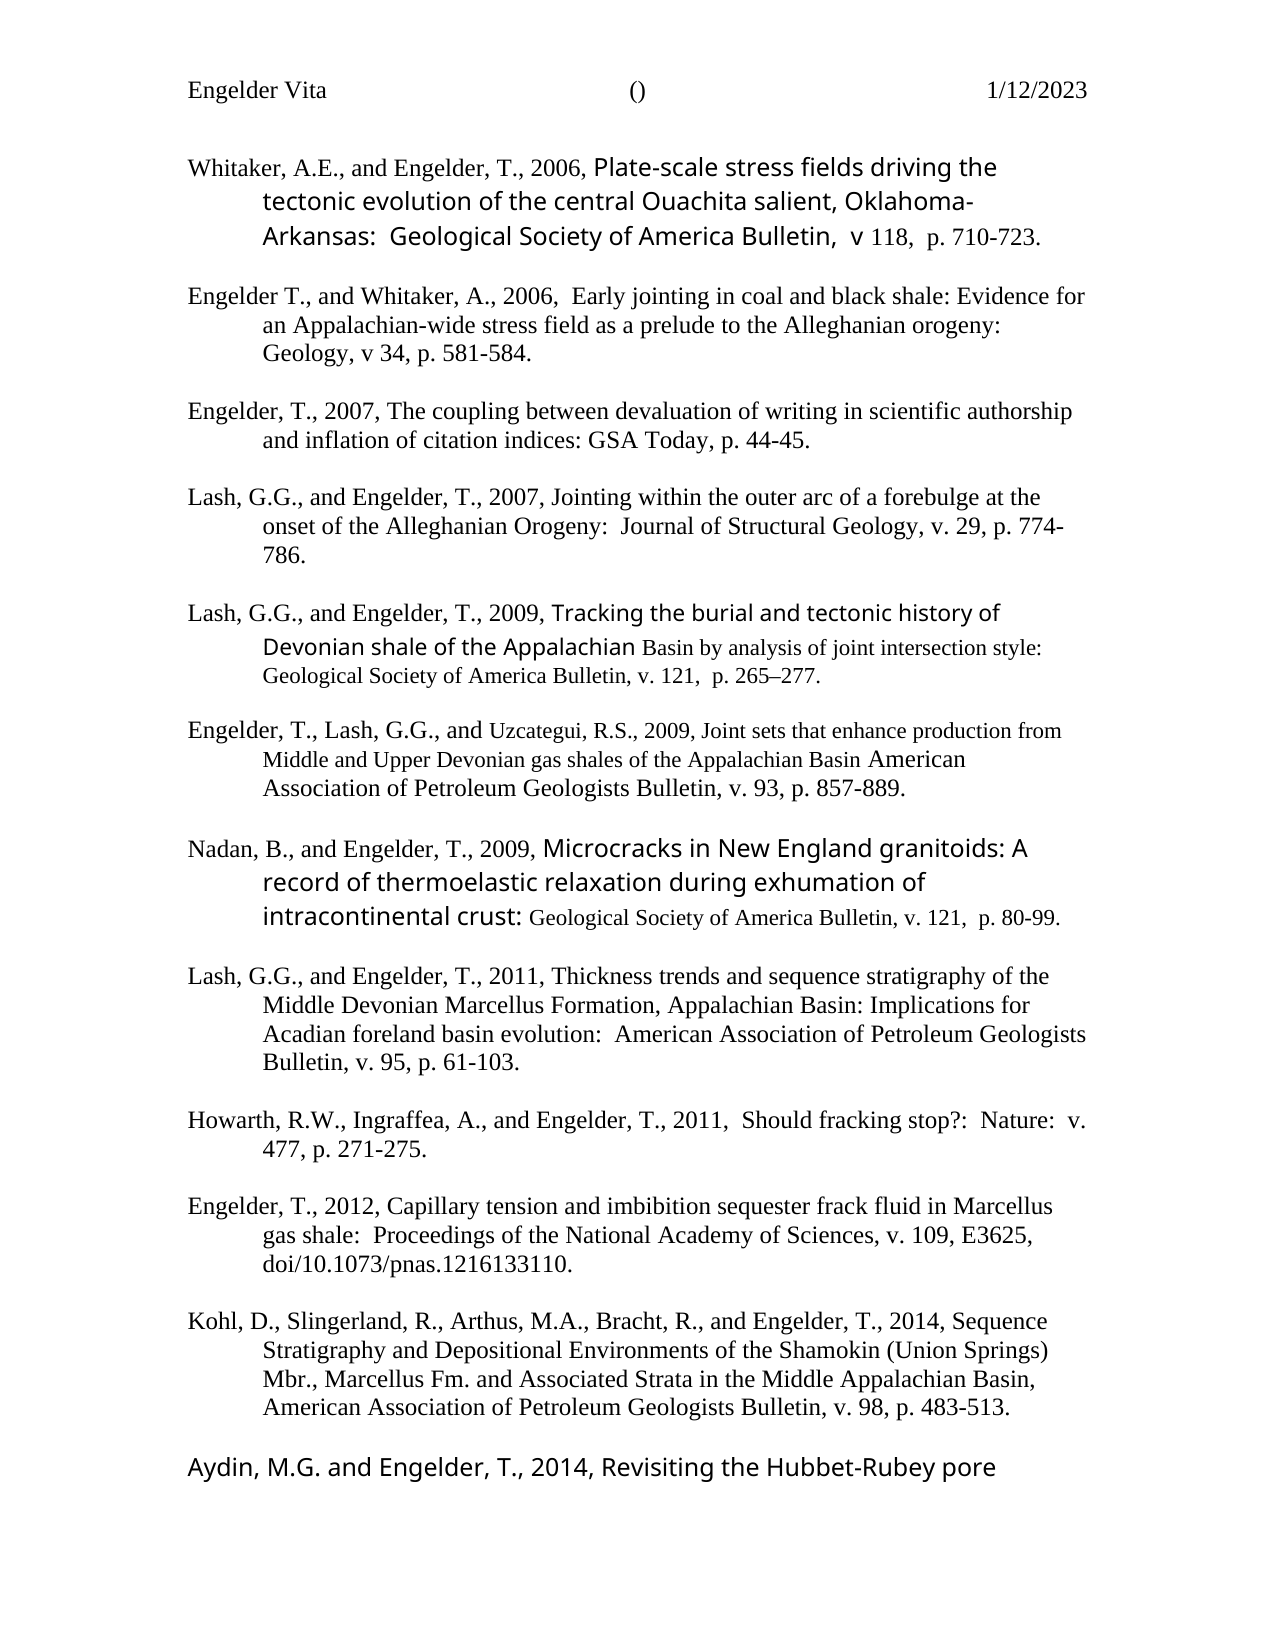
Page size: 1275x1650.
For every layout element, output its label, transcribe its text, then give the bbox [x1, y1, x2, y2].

text Lash, G.G., and Engelder, T., 2007, Jointing within the outer arc of a forebulge at the onset of the Alleghanian Orogeny: Journal of Structural Geology, v. 29, p. 774-786. [187, 482, 1087, 568]
text Engelder T., and Whitaker, A., 2006, Early jointing in coal and black shale: Evidence for an Appalachian-wide stress field as a prelude to the Alleghanian orogeny: Geology, v 34, p. 581-584. [187, 281, 1087, 367]
text Engelder, T., Lash, G.G., and Uzcategui, R.S., 2009, Joint sets that enhance production from Middle and Upper Devonian gas shales of the Appalachian Basin American Association of Petroleum Geologists Bulletin, v. 93, p. 857-889. [187, 715, 1087, 801]
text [187, 1450, 1087, 1484]
text Lash, G.G., and Engelder, T., 2009, Tracking the burial and tectonic history of Devonian shale of the Appalachian Basin by analysis of joint intersection style: Geological Society of America Bulletin, v. 121, p. 265–277. [187, 597, 1087, 689]
text Whitaker, A.E., and Engelder, T., 2006, Plate-scale stress fields driving the tectonic evolution of the central Ouachita salient, Oklahoma-Arkansas: Geological Society of America Bulletin, v 118, p. 710-723. [187, 150, 1087, 252]
text Kohl, D., Slingerland, R., Arthus, M.A., Bracht, R., and Engelder, T., 2014, Sequence Stratigraphy and Depositional Environments of the Shamokin (Union Springs) Mbr., Marcellus Fm. and Associated Strata in the Middle Appalachian Basin, American Association of Petroleum Geologists Bulletin, v. 98, p. 483-513. [187, 1306, 1087, 1421]
text Howarth, R.W., Ingraffea, A., and Engelder, T., 2011, Should fracking stop?: Nature: v. 477, p. 271-275. [187, 1105, 1087, 1162]
text Nadan, B., and Engelder, T., 2009, Microcracks in New England granitoids: A record of thermoelastic relaxation during exhumation of intracontinental crust: Geological Society of America Bulletin, v. 121, p. 80-99. [187, 830, 1087, 932]
text Engelder, T., 2007, The coupling between devaluation of writing in scientific authorship and inflation of citation indices: GSA Today, p. 44-45. [187, 396, 1087, 453]
text Engelder, T., 2012, Capillary tension and imbibition sequester frack fluid in Marcellus gas shale: Proceedings of the National Academy of Sciences, v. 109, E3625, doi/10.1073/pnas.1216133110. [187, 1191, 1087, 1277]
text Lash, G.G., and Engelder, T., 2011, Thickness trends and sequence stratigraphy of the Middle Devonian Marcellus Formation, Appalachian Basin: Implications for Acadian foreland basin evolution: American Association of Petroleum Geologists Bulletin, v. 95, p. 61-103. [187, 961, 1087, 1076]
